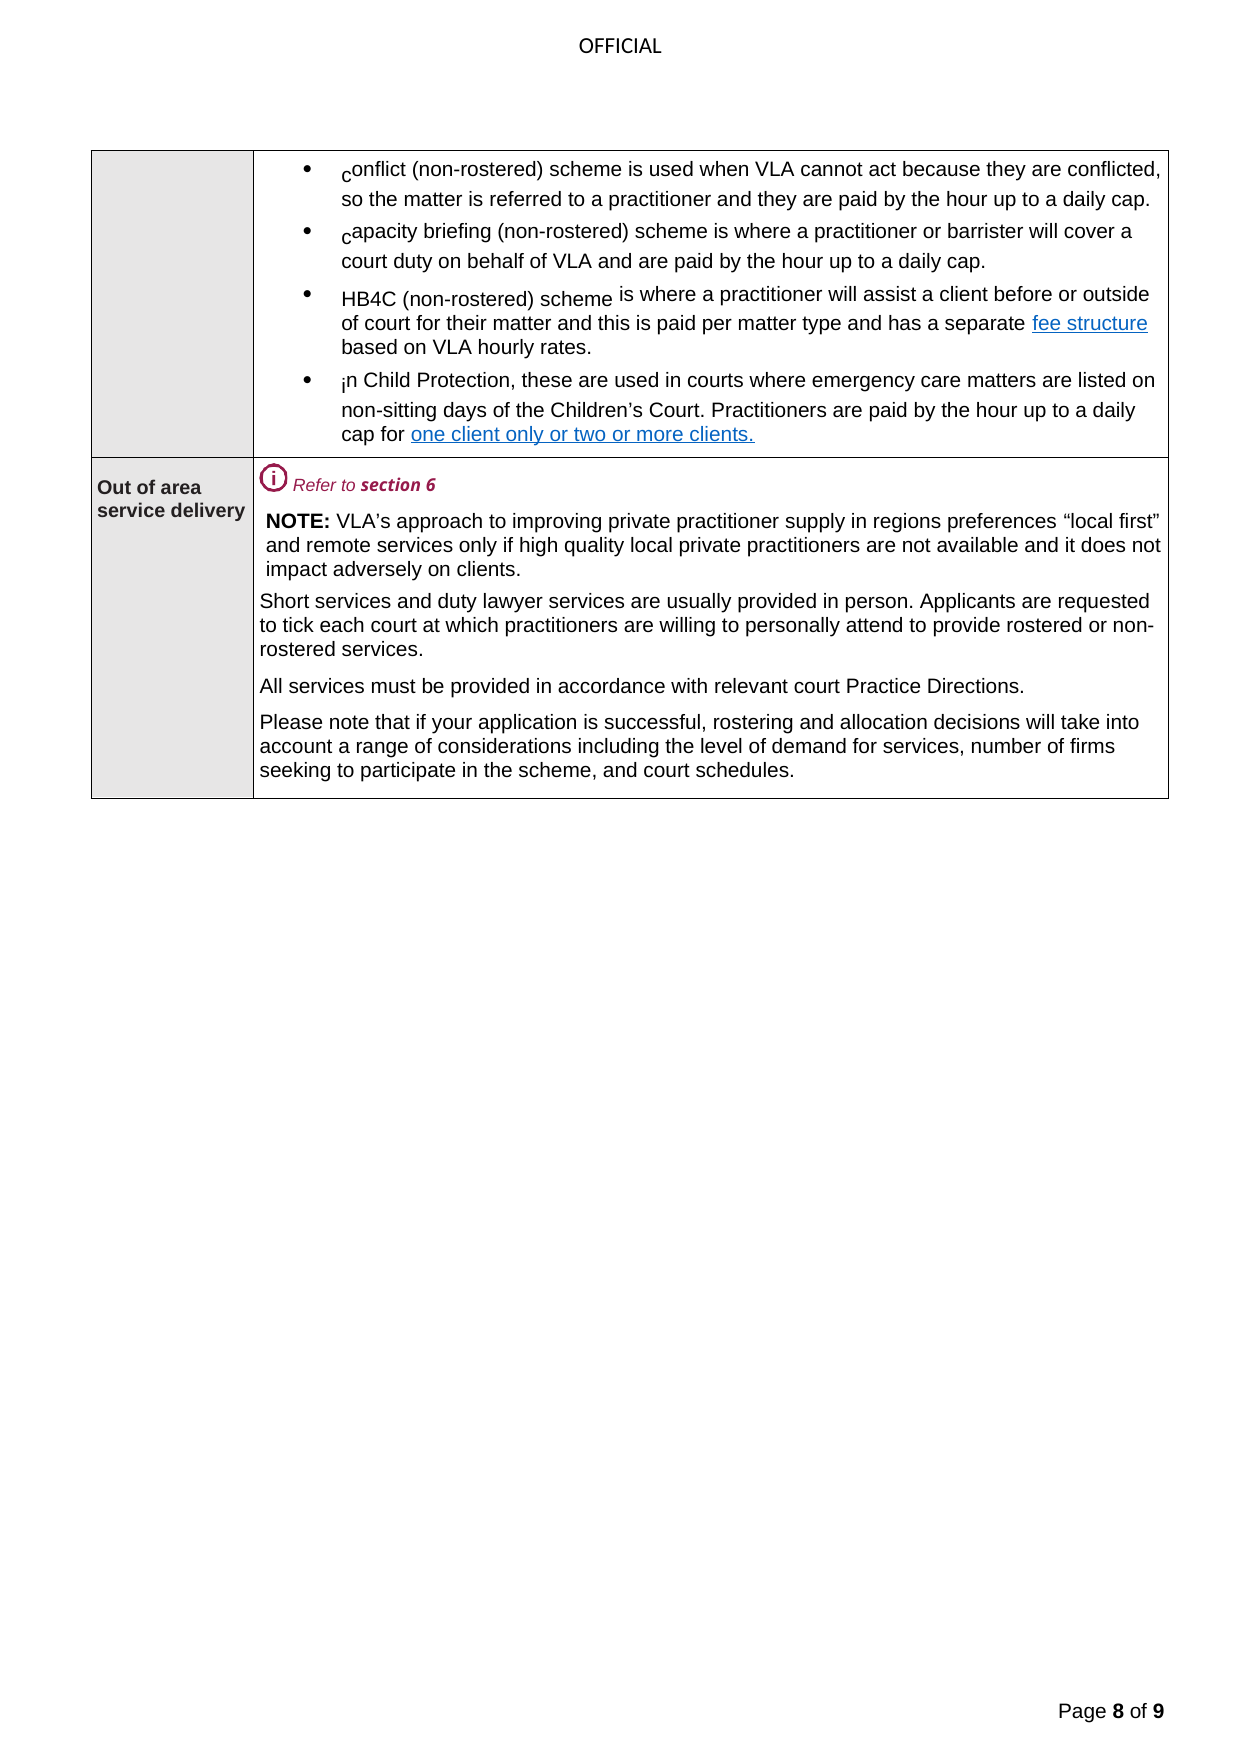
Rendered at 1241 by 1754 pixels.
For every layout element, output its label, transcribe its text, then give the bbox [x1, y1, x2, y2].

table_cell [254, 151, 1168, 457]
table_cell Out of area service delivery [92, 458, 253, 797]
table_cell Refer to section 6 NOTE: VLA’s approach to improving private practitioner supply in regions preferences “local first” and remote services only if high quality local private practitioners are not available and it does not impact adversely on clients. Short services and duty lawyer services are usually provided in person. Applicants are requested to tick each court at which practitioners are willing to personally attend to provide rostered or non-rostered services. All services must be provided in accordance with relevant court Practice Directions. Please note that if your application is successful, rostering and allocation decisions will take into account a range of considerations including the level of demand for services, number of firms seeking to participate in the scheme, and court schedules. [254, 458, 1168, 797]
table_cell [92, 151, 253, 457]
picture [259, 463, 288, 492]
